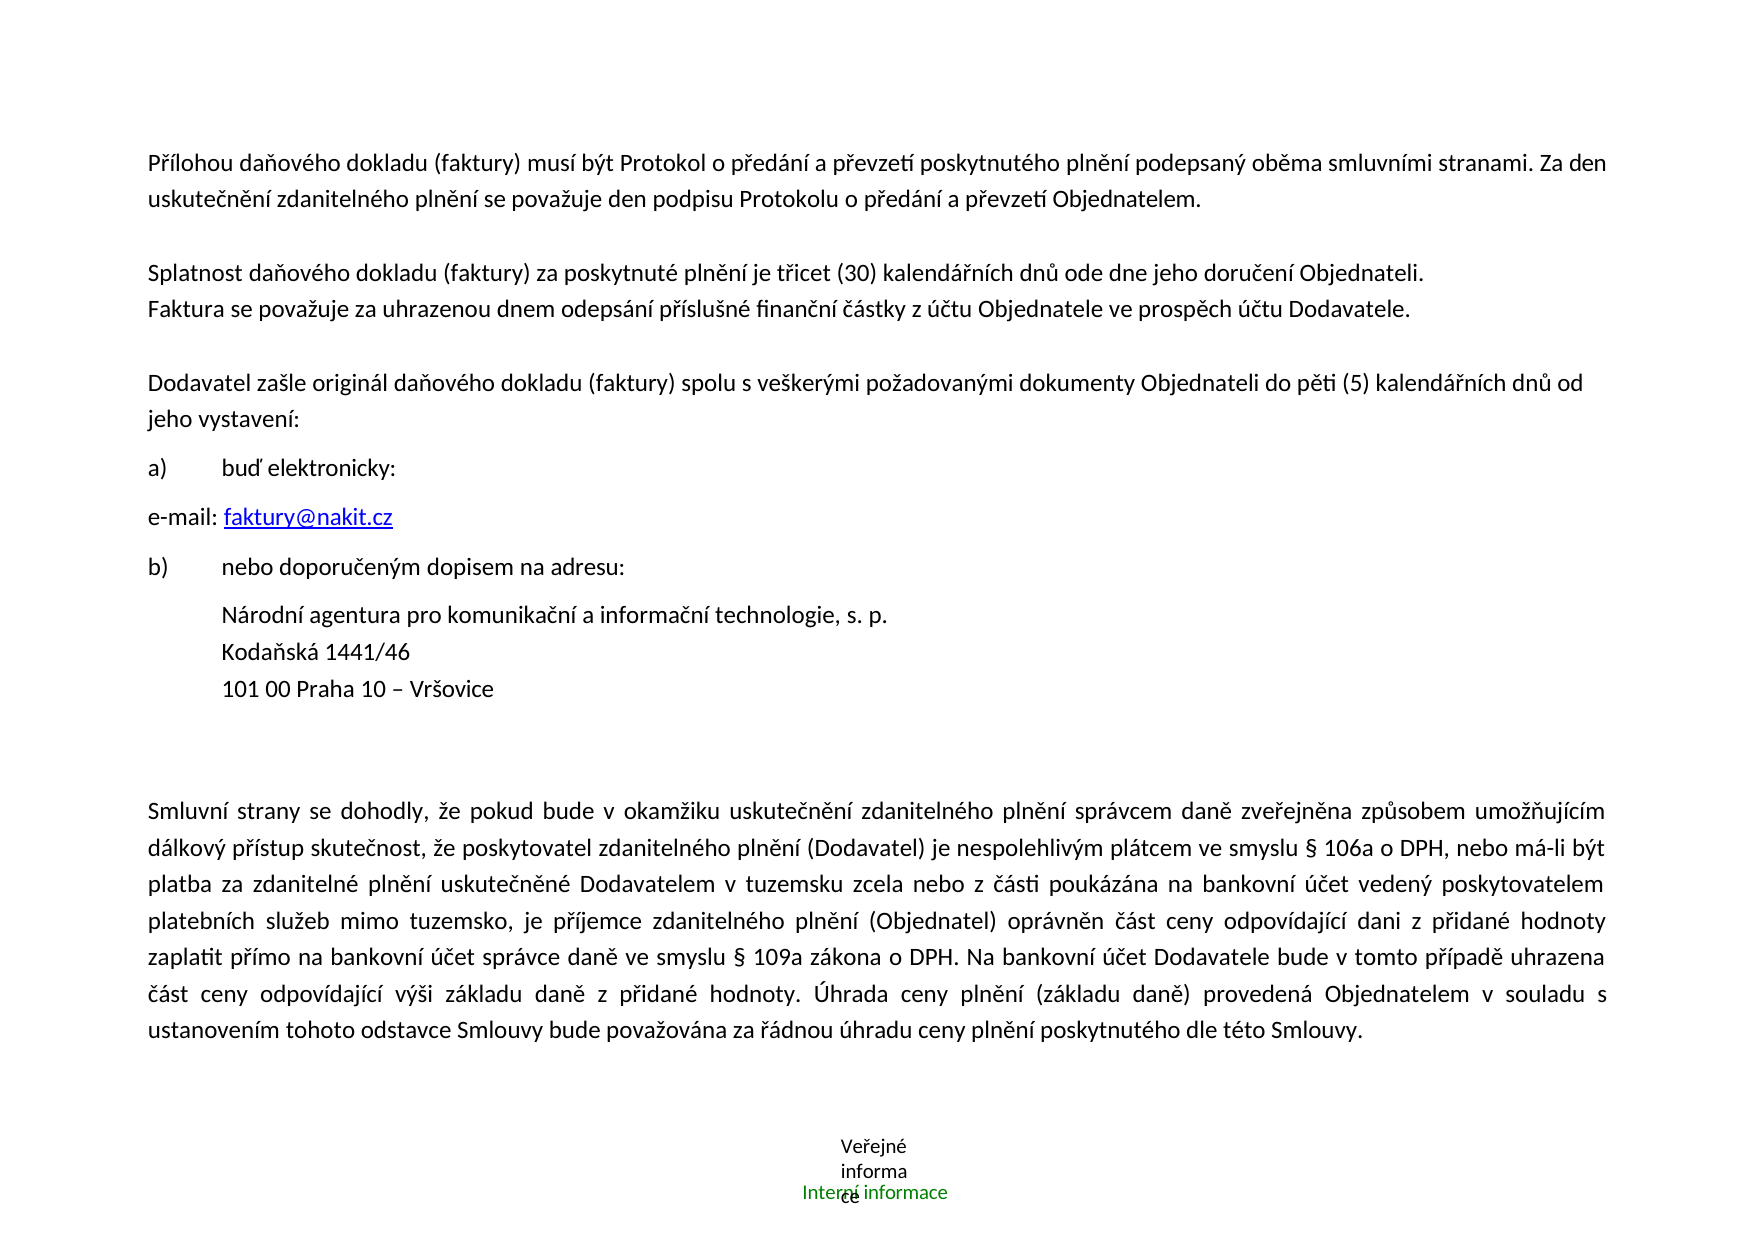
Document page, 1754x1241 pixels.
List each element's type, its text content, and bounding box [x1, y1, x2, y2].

list buď elektronicky: [148, 452, 1618, 483]
text uskutečnění zdanitelného plnění se považuje den podpisu Protokolu o předání a převzetí Objednatelem. [148, 183, 1618, 214]
text Splatnost daňového dokladu (faktury) za poskytnuté plnění je třicet (30) kalendářních dnů ode dne jeho doručení Objednateli. Faktura se považuje za uhrazenou dnem odepsání příslušné finanční částky z účtu Objednatele ve prospěch účtu Dodavatele. [148, 257, 1494, 324]
text Přílohou daňového dokladu (faktury) musí být Protokol o předání a převzetí poskytnutého plnění podepsaný oběma smluvními stranami. Za den [148, 147, 1618, 178]
text Dodavatel zašle originál daňového dokladu (faktury) spolu s veškerými požadovanými dokumenty Objednateli do pěti (5) kalendářních dnů od jeho vystavení: [148, 367, 1618, 434]
list nebo doporučeným dopisem na adresu: [148, 551, 1618, 581]
text Smluvní strany se dohodly, že pokud bude v okamžiku uskutečnění zdanitelného plnění správcem daně zveřejněna způsobem umožňujícím dálkový přístup skutečnost, že poskytovatel zdanitelného plnění (Dodavatel) je nespolehlivým plátcem ve smyslu § 106a o DPH, nebo má-li být platba za zdanitelné plnění uskutečněné Dodavatelem v tuzemsku zcela nebo z části poukázána na bankovní účet vedený poskytovatelem platebních služeb mimo tuzemsko, je příjemce zdanitelného plnění (Objednatel) oprávněn část ceny odpovídající dani z přidané hodnoty zaplatit přímo na bankovní účet správce daně ve smyslu § 109a zákona o DPH. Na bankovní účet Dodavatele bude v tomto případě uhrazena část ceny odpovídající výši základu daně z přidané hodnoty. Úhrada ceny plnění (základu daně) provedená Objednatelem v souladu s ustanovením tohoto odstavce Smlouvy bude považována za řádnou úhradu ceny plnění poskytnutého dle této Smlouvy. [148, 795, 1607, 1045]
text 101 00 Praha 10 – Vršovice [221, 673, 1618, 703]
text e-mail: faktury@nakit.cz [148, 501, 1618, 532]
text Národní agentura pro komunikační a informační technologie, s. p. Kodaňská 1441/46 [221, 600, 978, 667]
